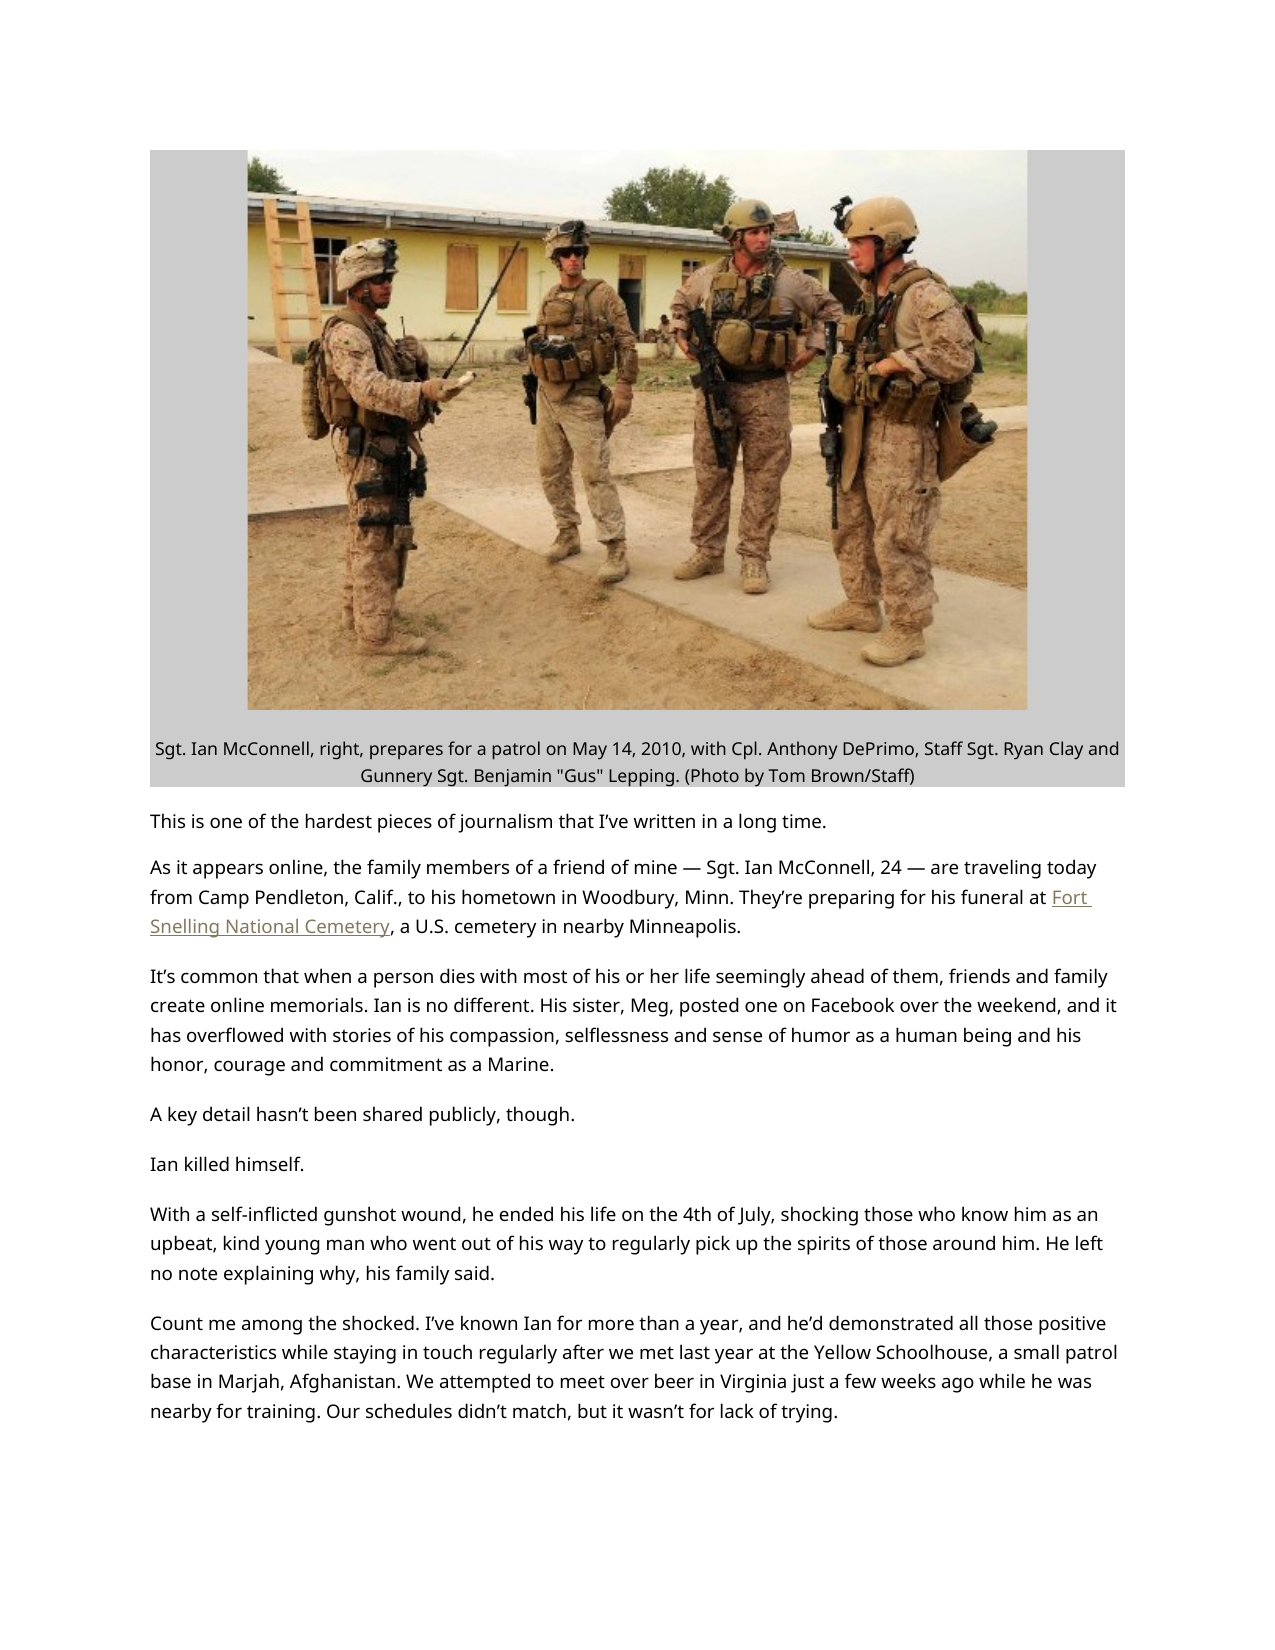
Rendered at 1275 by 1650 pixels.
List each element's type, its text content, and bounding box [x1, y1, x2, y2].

text As it appears online, the family members of a friend of mine — Sgt. Ian McConnell, 24 — are traveling today from Camp Pendleton, Calif., to his hometown in Woodbury, Minn. They’re preparing for his funeral at Fort Snelling National Cemetery, a U.S. cemetery in nearby Minneapolis. [150, 855, 1125, 939]
text Sgt. Ian McConnell, right, prepares for a patrol on May 14, 2010, with Cpl. Anthony DePrimo, Staff Sgt. Ryan Clay and Gunnery Sgt. Benjamin "Gus" Lepping. (Photo by Tom Brown/Staff) [150, 734, 1125, 787]
picture [247, 150, 1028, 710]
text It’s common that when a person dies with most of his or her life seemingly ahead of them, friends and family create online memorials. Ian is no different. His sister, Meg, posted one on Facebook over the weekend, and it has overflowed with stories of his compassion, selflessness and sense of humor as a human being and his honor, courage and commitment as a Marine. [150, 963, 1125, 1077]
text A key detail hasn’t been shared publicly, though. [150, 1101, 1125, 1127]
text Ian killed himself. [150, 1151, 1125, 1177]
text With a self-inflicted gunshot wound, he ended his life on the 4th of July, shocking those who know him as an upbeat, kind young man who went out of his way to regularly pick up the spirits of those around him. He left no note explaining why, his family said. [150, 1201, 1125, 1286]
text Count me among the shocked. I’ve known Ian for more than a year, and he’d demonstrated all those positive characteristics while staying in touch regularly after we met last year at the Yellow Schoolhouse, a small patrol base in Marjah, Afghanistan. We attempted to meet over beer in Virginia just a few weeks ago while he was nearby for training. Our schedules didn’t match, but it wasn’t for lack of trying. [150, 1310, 1125, 1423]
text This is one of the hardest pieces of journalism that I’ve written in a long time. [150, 808, 1125, 834]
